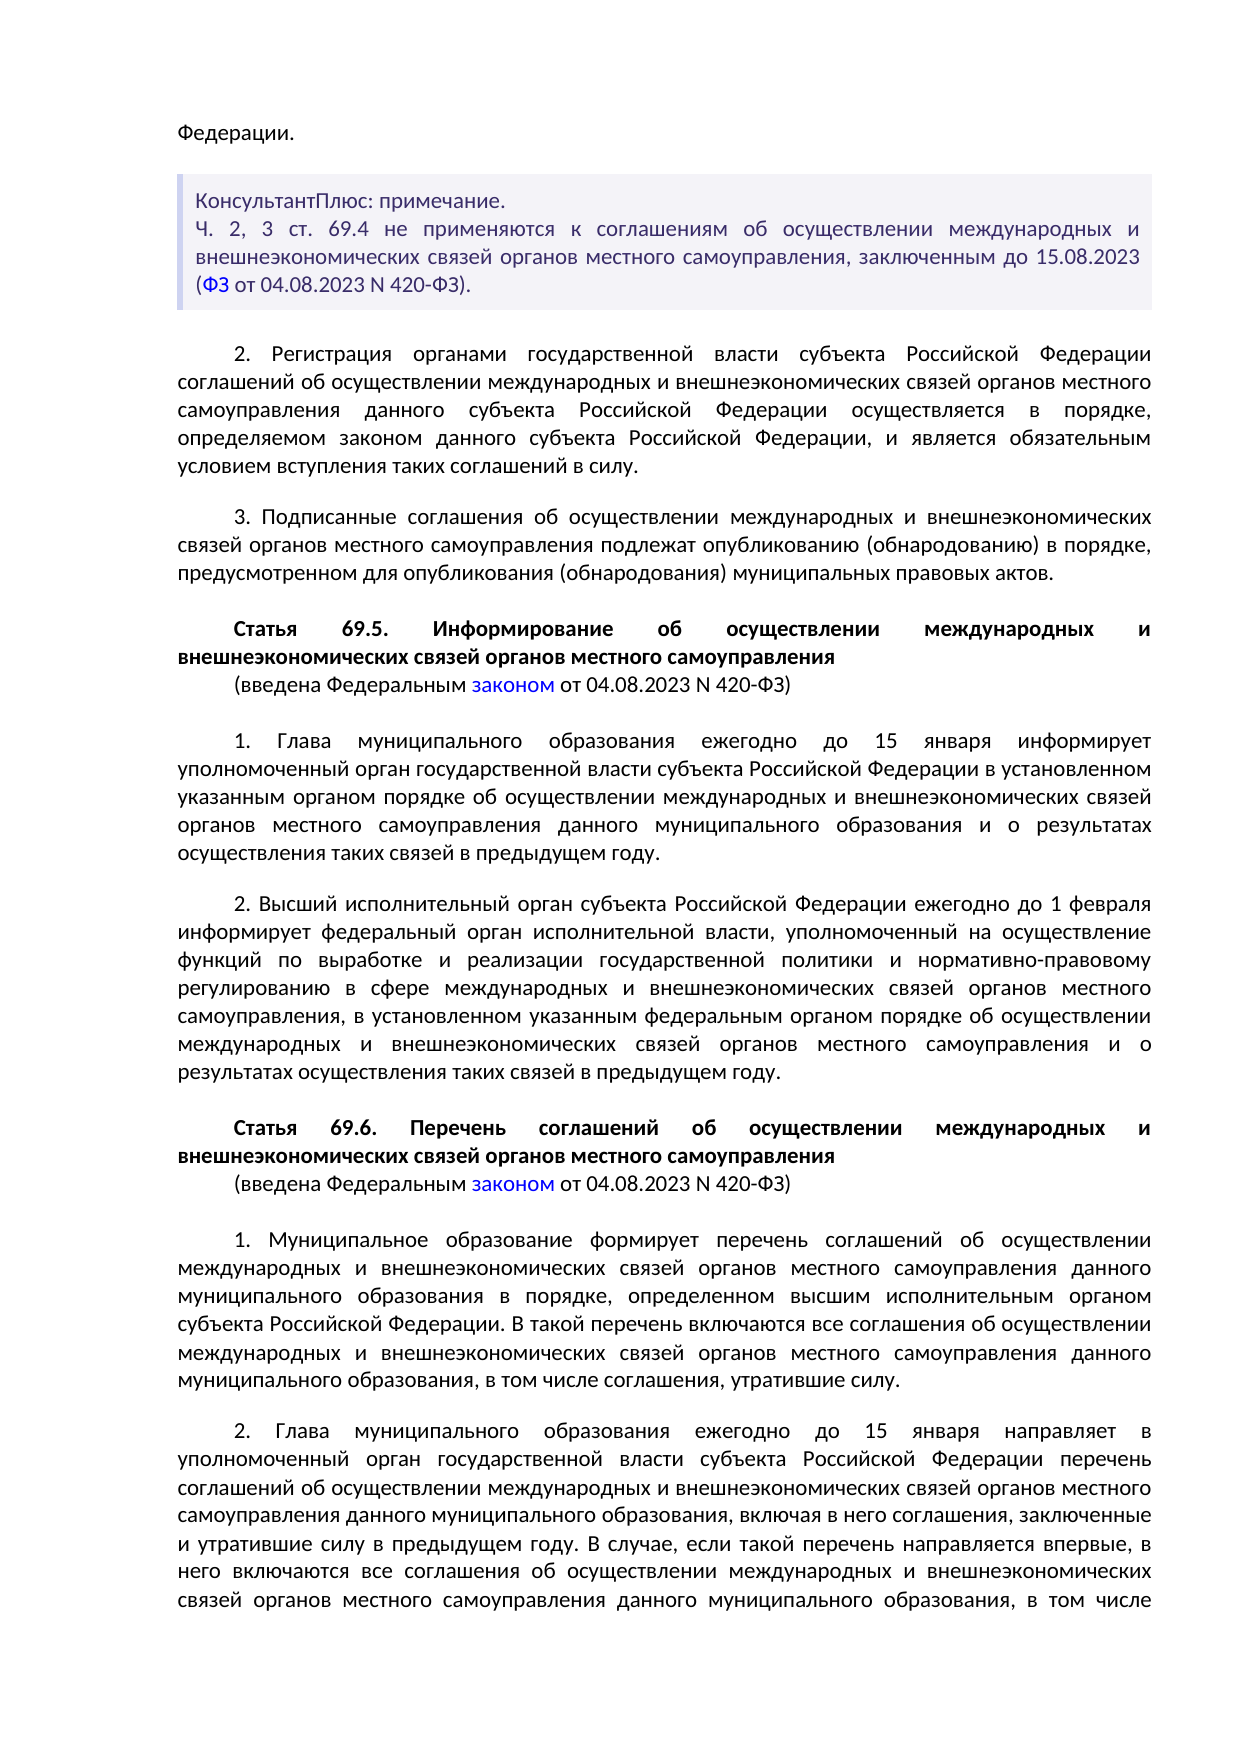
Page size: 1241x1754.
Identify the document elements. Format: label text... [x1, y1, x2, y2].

text (введена Федеральным законом от 04.08.2023 N 420-ФЗ) [177, 670, 1152, 698]
text 2. Высший исполнительный орган субъекта Российской Федерации ежегодно до 1 февраля информирует федеральный орган исполнительной власти, уполномоченный на осуществление функций по выработке и реализации государственной политики и нормативно-правовому регулированию в сфере международных и внешнеэкономических связей органов местного самоуправления, в установленном указанным федеральным органом порядке об осуществлении международных и внешнеэкономических связей органов местного самоуправления и о результатах осуществления таких связей в предыдущем году. [177, 889, 1152, 1085]
text 3. Подписанные соглашения об осуществлении международных и внешнеэкономических связей органов местного самоуправления подлежат опубликованию (обнародованию) в порядке, предусмотренном для опубликования (обнародования) муниципальных правовых актов. [177, 502, 1152, 586]
text 1. Муниципальное образование формирует перечень соглашений об осуществлении международных и внешнеэкономических связей органов местного самоуправления данного муниципального образования в порядке, определенном высшим исполнительным органом субъекта Российской Федерации. В такой перечень включаются все соглашения об осуществлении международных и внешнеэкономических связей органов местного самоуправления данного муниципального образования, в том числе соглашения, утратившие силу. [177, 1226, 1152, 1394]
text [177, 1417, 1152, 1613]
title Статья 69.6. Перечень соглашений об осуществлении международных и внешнеэкономических связей органов местного самоуправления [177, 1113, 1152, 1169]
text (введена Федеральным законом от 04.08.2023 N 420-ФЗ) [177, 1169, 1152, 1197]
text 1. Глава муниципального образования ежегодно до 15 января информирует уполномоченный орган государственной власти субъекта Российской Федерации в установленном указанным органом порядке об осуществлении международных и внешнеэкономических связей органов местного самоуправления данного муниципального образования и о результатах осуществления таких связей в предыдущем году. [177, 726, 1152, 866]
text 2. Регистрация органами государственной власти субъекта Российской Федерации соглашений об осуществлении международных и внешнеэкономических связей органов местного самоуправления данного субъекта Российской Федерации осуществляется в порядке, определяемом законом данного субъекта Российской Федерации, и является обязательным условием вступления таких соглашений в силу. [177, 339, 1152, 479]
title Статья 69.5. Информирование об осуществлении международных и внешнеэкономических связей органов местного самоуправления [177, 614, 1152, 670]
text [177, 118, 1152, 146]
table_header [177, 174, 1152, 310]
